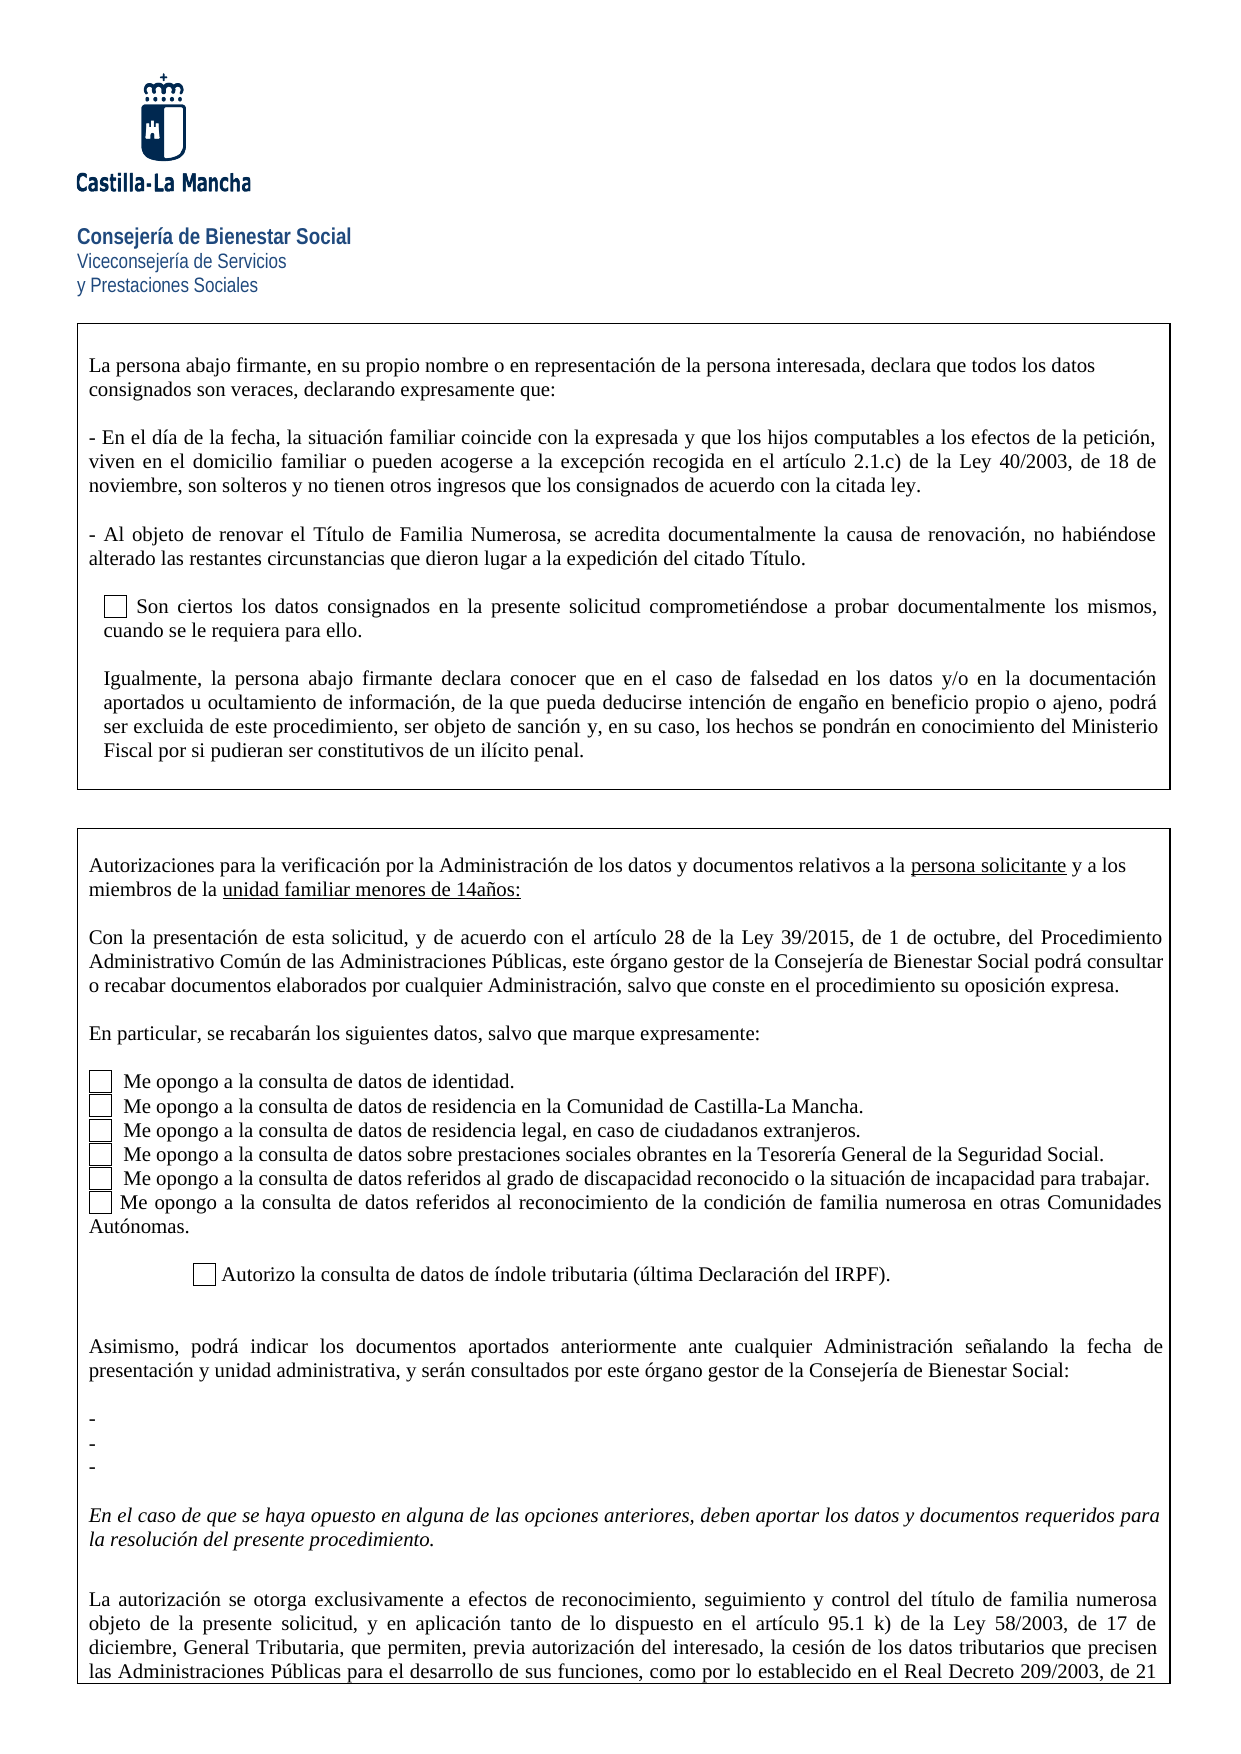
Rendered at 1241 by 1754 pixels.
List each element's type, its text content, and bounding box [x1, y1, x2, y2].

picture [76, 73, 251, 192]
